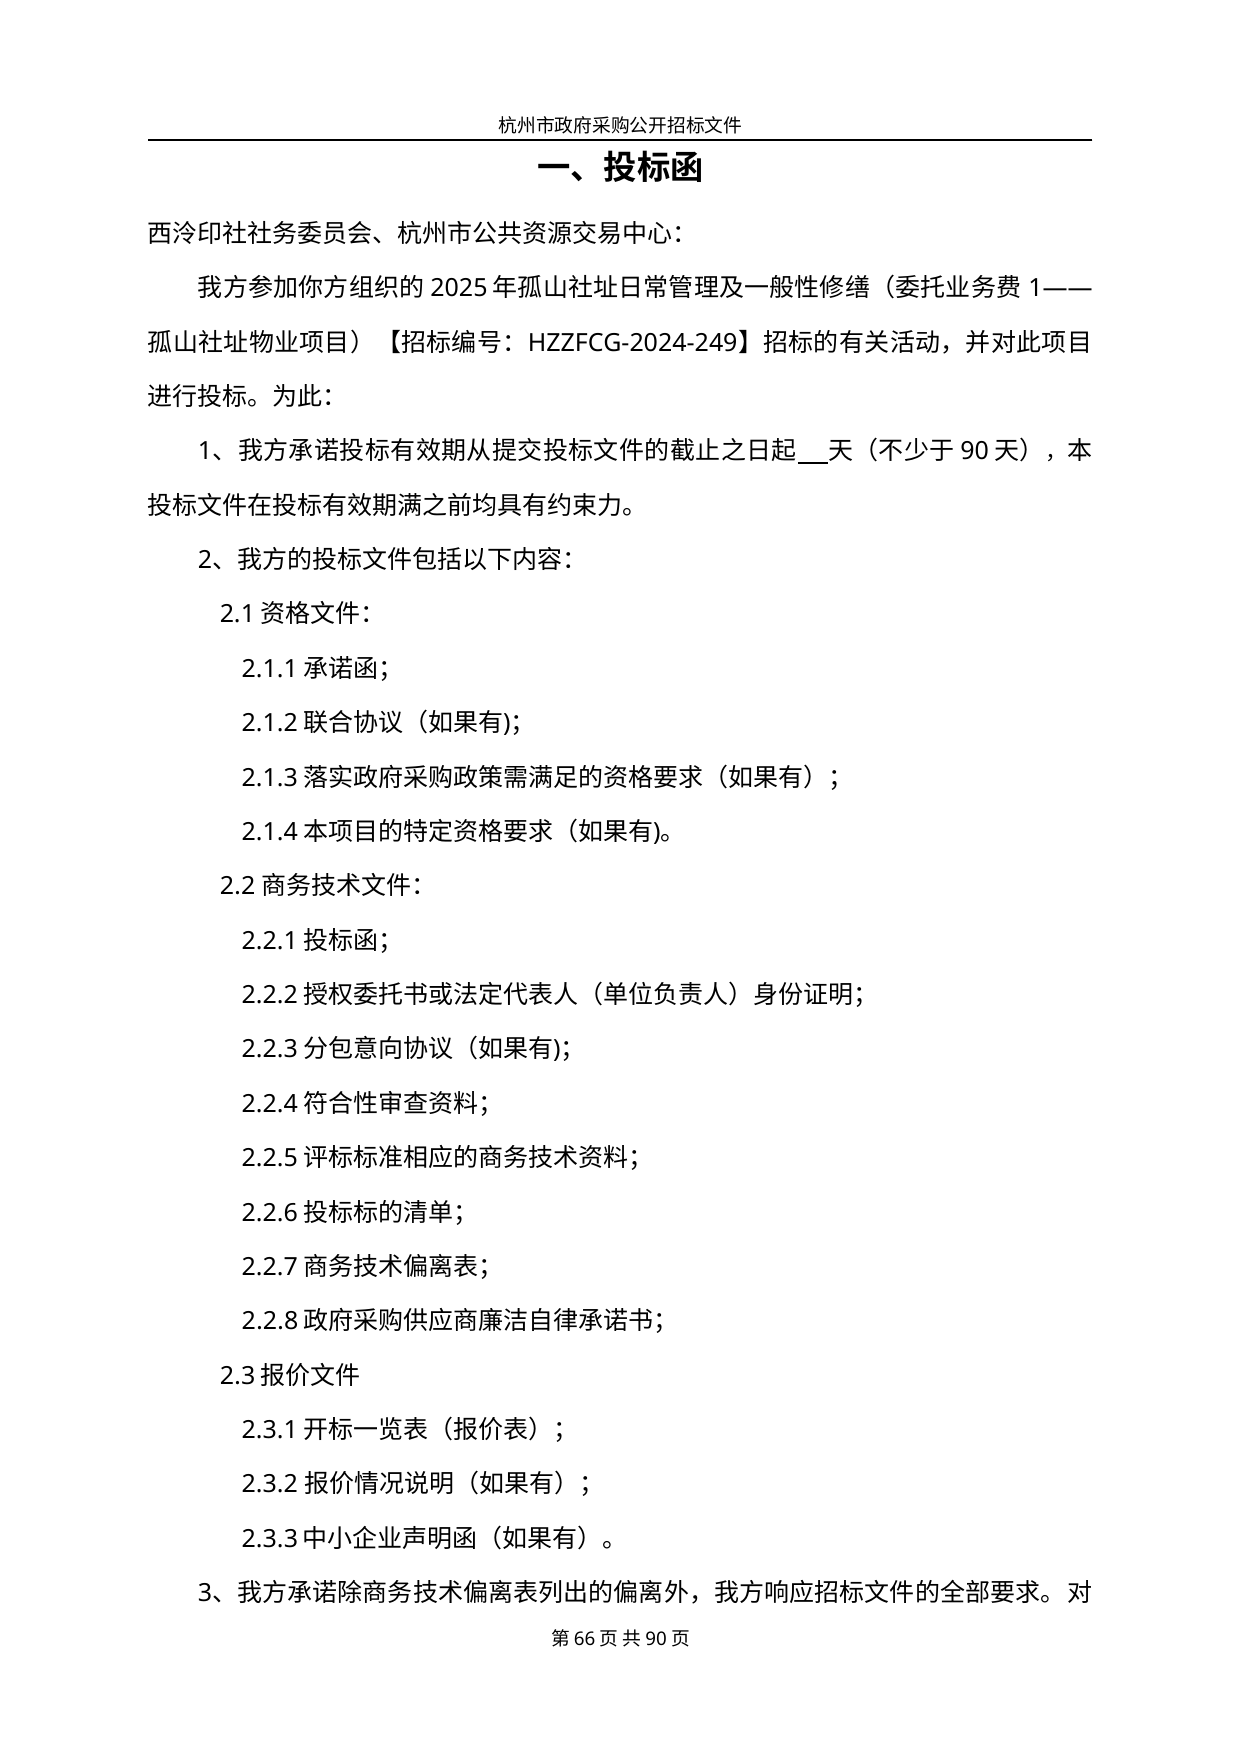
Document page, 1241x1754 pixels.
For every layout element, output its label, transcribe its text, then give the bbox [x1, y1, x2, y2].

text 2.3.1开标一览表（报价表）； [191, 1409, 1092, 1446]
text 2.2 商务技术文件： [169, 866, 1092, 902]
text 1、我方承诺投标有效期从提交投标文件的截止之日起 天（不少于90天），本投标文件在投标有效期满之前均具有约束力。 [148, 431, 1092, 521]
text 2.2.3分包意向协议（如果有)； [191, 1029, 1092, 1065]
text 2.1资格文件： [169, 594, 1092, 630]
text 一、投标函 [148, 141, 1092, 189]
text 2.2.8政府采购供应商廉洁自律承诺书； [191, 1301, 1092, 1337]
text 2.1.4本项目的特定资格要求（如果有)。 [191, 811, 1092, 848]
text 西泠印社社务委员会、杭州市公共资源交易中心： [148, 213, 1092, 249]
text 2.3.2 报价情况说明（如果有）； [191, 1464, 1092, 1500]
text 2.2.4符合性审查资料； [191, 1083, 1092, 1119]
text 2.2.5评标标准相应的商务技术资料； [191, 1138, 1092, 1174]
text 2.1.3落实政府采购政策需满足的资格要求（如果有）； [191, 757, 1092, 793]
text 2.2.2授权委托书或法定代表人（单位负责人）身份证明； [191, 974, 1092, 1011]
text 2.3报价文件 [169, 1355, 1092, 1391]
text 我方参加你方组织的2025年孤山社址日常管理及一般性修缮（委托业务费1——孤山社址物业项目）【招标编号：HZZFCG-2024-249】招标的有关活动，并对此项目进行投标。为此： [148, 268, 1092, 413]
text 2.1.1承诺函； [191, 648, 1092, 684]
text 2.2.1投标函； [191, 920, 1092, 956]
text 2.3.3中小企业声明函（如果有）。 [191, 1518, 1092, 1554]
text 2.2.7商务技术偏离表； [191, 1246, 1092, 1283]
text 2、我方的投标文件包括以下内容： [148, 539, 1092, 576]
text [148, 1573, 1092, 1609]
text 2.2.6投标标的清单； [191, 1192, 1092, 1228]
text 2.1.2联合协议（如果有)； [191, 703, 1092, 739]
